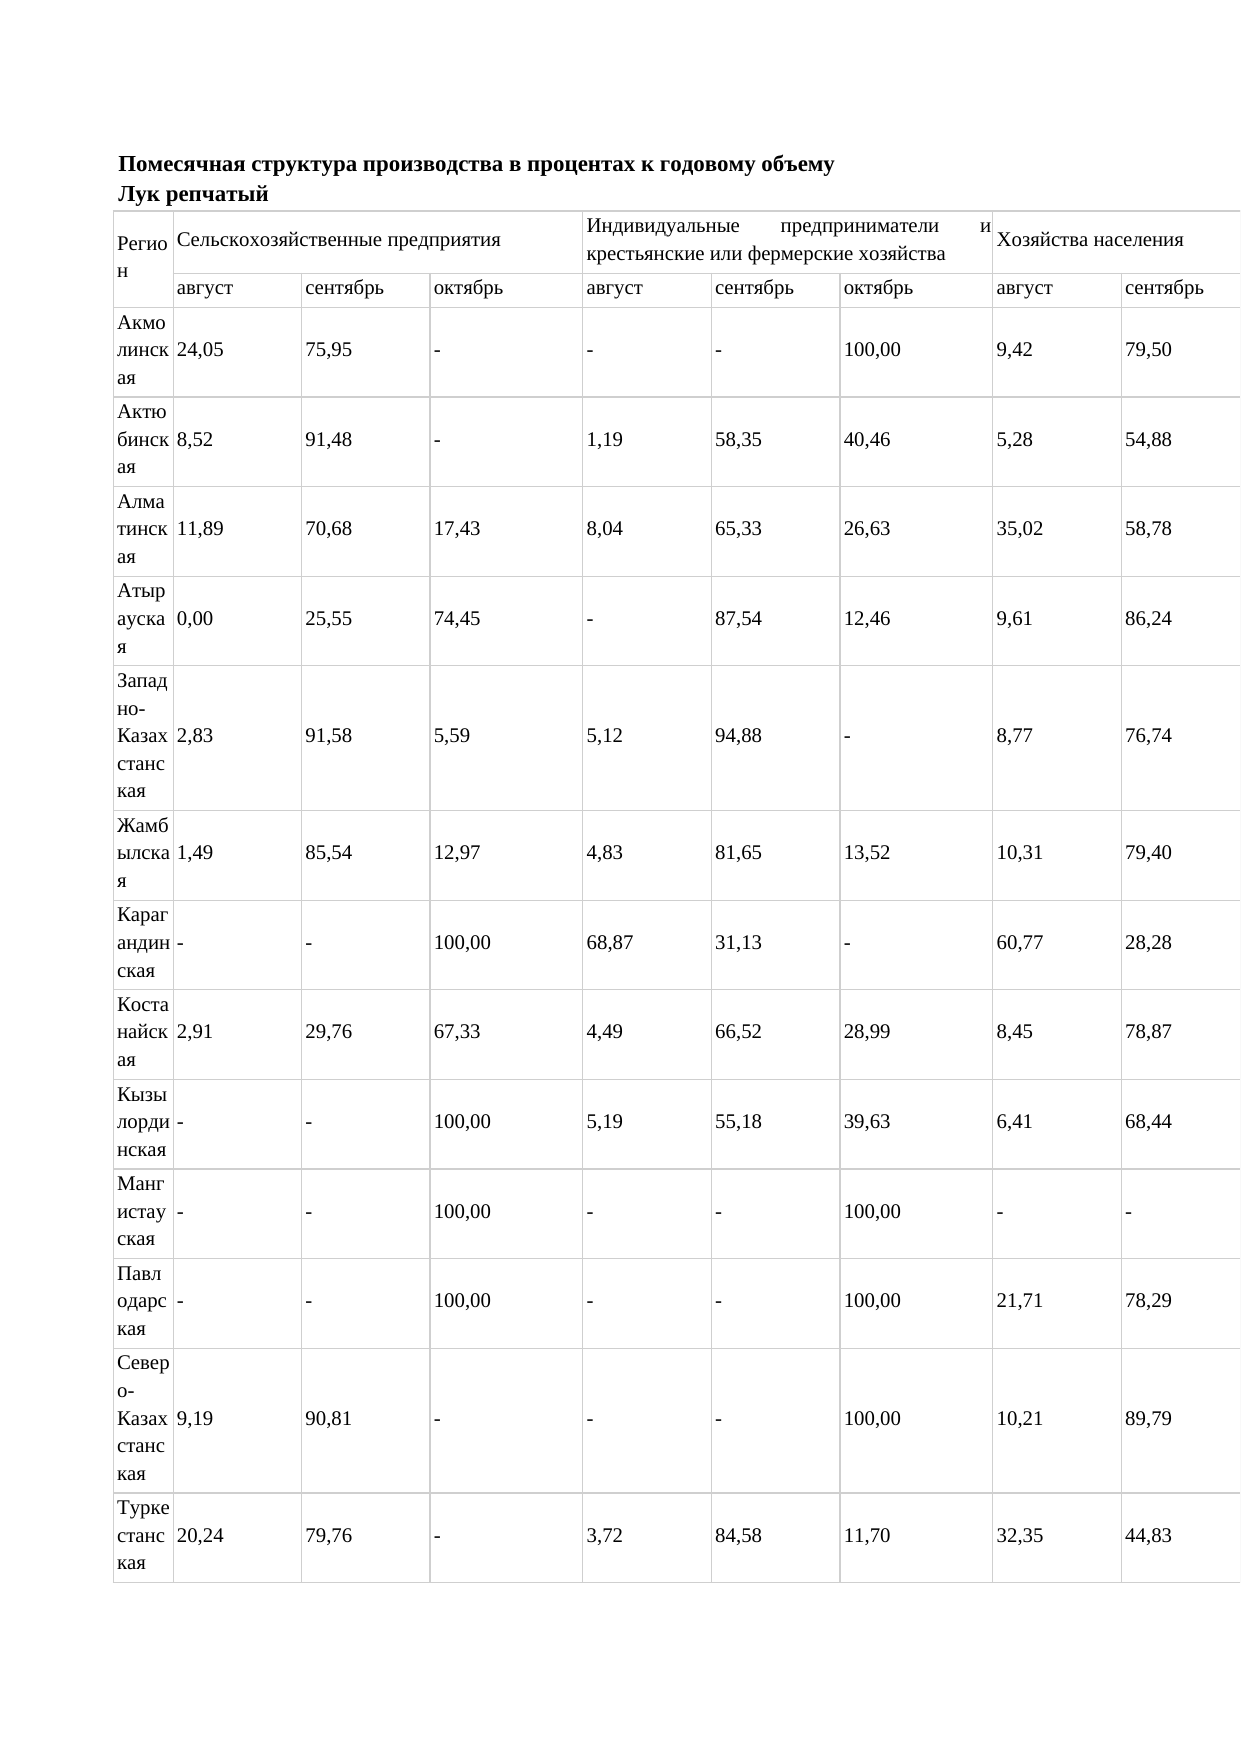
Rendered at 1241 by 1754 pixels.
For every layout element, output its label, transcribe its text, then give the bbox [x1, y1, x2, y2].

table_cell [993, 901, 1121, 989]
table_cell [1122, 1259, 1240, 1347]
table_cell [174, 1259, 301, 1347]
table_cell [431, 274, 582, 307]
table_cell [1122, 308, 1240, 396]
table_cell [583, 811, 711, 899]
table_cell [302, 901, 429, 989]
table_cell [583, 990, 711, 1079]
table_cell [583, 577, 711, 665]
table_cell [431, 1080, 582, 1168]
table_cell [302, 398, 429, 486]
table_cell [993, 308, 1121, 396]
text Помесячная структура производства в процентах к годовому объему [112, 150, 1128, 176]
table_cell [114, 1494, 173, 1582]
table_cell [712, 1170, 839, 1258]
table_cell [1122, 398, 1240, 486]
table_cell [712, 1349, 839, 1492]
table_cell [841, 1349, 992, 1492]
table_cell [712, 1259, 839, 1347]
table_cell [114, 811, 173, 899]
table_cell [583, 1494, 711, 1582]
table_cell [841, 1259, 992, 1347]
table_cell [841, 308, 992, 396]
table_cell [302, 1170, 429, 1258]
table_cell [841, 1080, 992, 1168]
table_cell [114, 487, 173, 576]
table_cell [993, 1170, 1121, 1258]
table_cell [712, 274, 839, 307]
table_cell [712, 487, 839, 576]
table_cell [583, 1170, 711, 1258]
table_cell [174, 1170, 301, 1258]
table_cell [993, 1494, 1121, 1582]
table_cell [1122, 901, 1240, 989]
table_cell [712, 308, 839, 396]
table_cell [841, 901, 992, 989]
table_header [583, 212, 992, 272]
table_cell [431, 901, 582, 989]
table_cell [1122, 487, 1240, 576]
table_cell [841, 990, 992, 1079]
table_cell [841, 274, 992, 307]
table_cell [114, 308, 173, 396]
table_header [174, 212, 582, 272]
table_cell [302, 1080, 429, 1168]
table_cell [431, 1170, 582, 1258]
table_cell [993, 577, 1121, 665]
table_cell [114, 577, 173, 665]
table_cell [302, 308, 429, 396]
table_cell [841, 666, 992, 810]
text Лук репчатый [112, 180, 1128, 207]
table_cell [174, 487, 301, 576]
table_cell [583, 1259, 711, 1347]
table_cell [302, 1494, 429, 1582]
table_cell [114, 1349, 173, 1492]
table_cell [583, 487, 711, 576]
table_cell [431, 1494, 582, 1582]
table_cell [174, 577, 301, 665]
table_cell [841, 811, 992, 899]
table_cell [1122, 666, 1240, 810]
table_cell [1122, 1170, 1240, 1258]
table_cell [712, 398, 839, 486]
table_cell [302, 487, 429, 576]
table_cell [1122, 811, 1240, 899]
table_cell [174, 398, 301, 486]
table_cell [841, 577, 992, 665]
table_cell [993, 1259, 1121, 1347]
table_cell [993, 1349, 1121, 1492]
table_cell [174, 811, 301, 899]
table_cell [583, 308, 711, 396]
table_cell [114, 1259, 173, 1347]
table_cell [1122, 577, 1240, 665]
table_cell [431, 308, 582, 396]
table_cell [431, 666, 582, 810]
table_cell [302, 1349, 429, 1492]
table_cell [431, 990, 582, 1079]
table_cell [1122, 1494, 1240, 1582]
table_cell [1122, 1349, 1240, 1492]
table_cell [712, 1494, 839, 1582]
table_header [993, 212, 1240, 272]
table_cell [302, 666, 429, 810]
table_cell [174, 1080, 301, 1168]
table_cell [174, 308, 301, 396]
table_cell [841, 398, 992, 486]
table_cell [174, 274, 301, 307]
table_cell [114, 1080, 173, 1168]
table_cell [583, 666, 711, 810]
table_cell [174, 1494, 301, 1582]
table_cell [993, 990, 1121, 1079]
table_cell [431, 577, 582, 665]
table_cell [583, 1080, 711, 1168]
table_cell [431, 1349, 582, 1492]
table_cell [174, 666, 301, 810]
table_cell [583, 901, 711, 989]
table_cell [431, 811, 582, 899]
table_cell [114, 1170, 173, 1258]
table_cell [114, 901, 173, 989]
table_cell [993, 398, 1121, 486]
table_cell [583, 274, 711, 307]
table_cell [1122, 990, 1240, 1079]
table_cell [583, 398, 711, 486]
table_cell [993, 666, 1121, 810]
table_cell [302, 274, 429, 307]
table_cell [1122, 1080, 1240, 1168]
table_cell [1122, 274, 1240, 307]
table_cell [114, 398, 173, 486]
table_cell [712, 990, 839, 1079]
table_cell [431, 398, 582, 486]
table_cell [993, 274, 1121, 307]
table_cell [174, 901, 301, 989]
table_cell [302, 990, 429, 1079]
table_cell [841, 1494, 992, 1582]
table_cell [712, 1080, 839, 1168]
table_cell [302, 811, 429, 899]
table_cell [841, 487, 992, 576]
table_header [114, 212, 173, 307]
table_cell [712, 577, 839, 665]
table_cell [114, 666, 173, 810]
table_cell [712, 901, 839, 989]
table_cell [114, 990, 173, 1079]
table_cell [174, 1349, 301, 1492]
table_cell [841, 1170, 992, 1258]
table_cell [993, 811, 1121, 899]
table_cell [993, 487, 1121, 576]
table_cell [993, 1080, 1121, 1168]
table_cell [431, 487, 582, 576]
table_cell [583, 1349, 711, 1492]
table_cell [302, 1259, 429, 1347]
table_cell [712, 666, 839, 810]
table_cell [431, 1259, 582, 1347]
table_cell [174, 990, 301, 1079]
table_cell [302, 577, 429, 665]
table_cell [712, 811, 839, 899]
